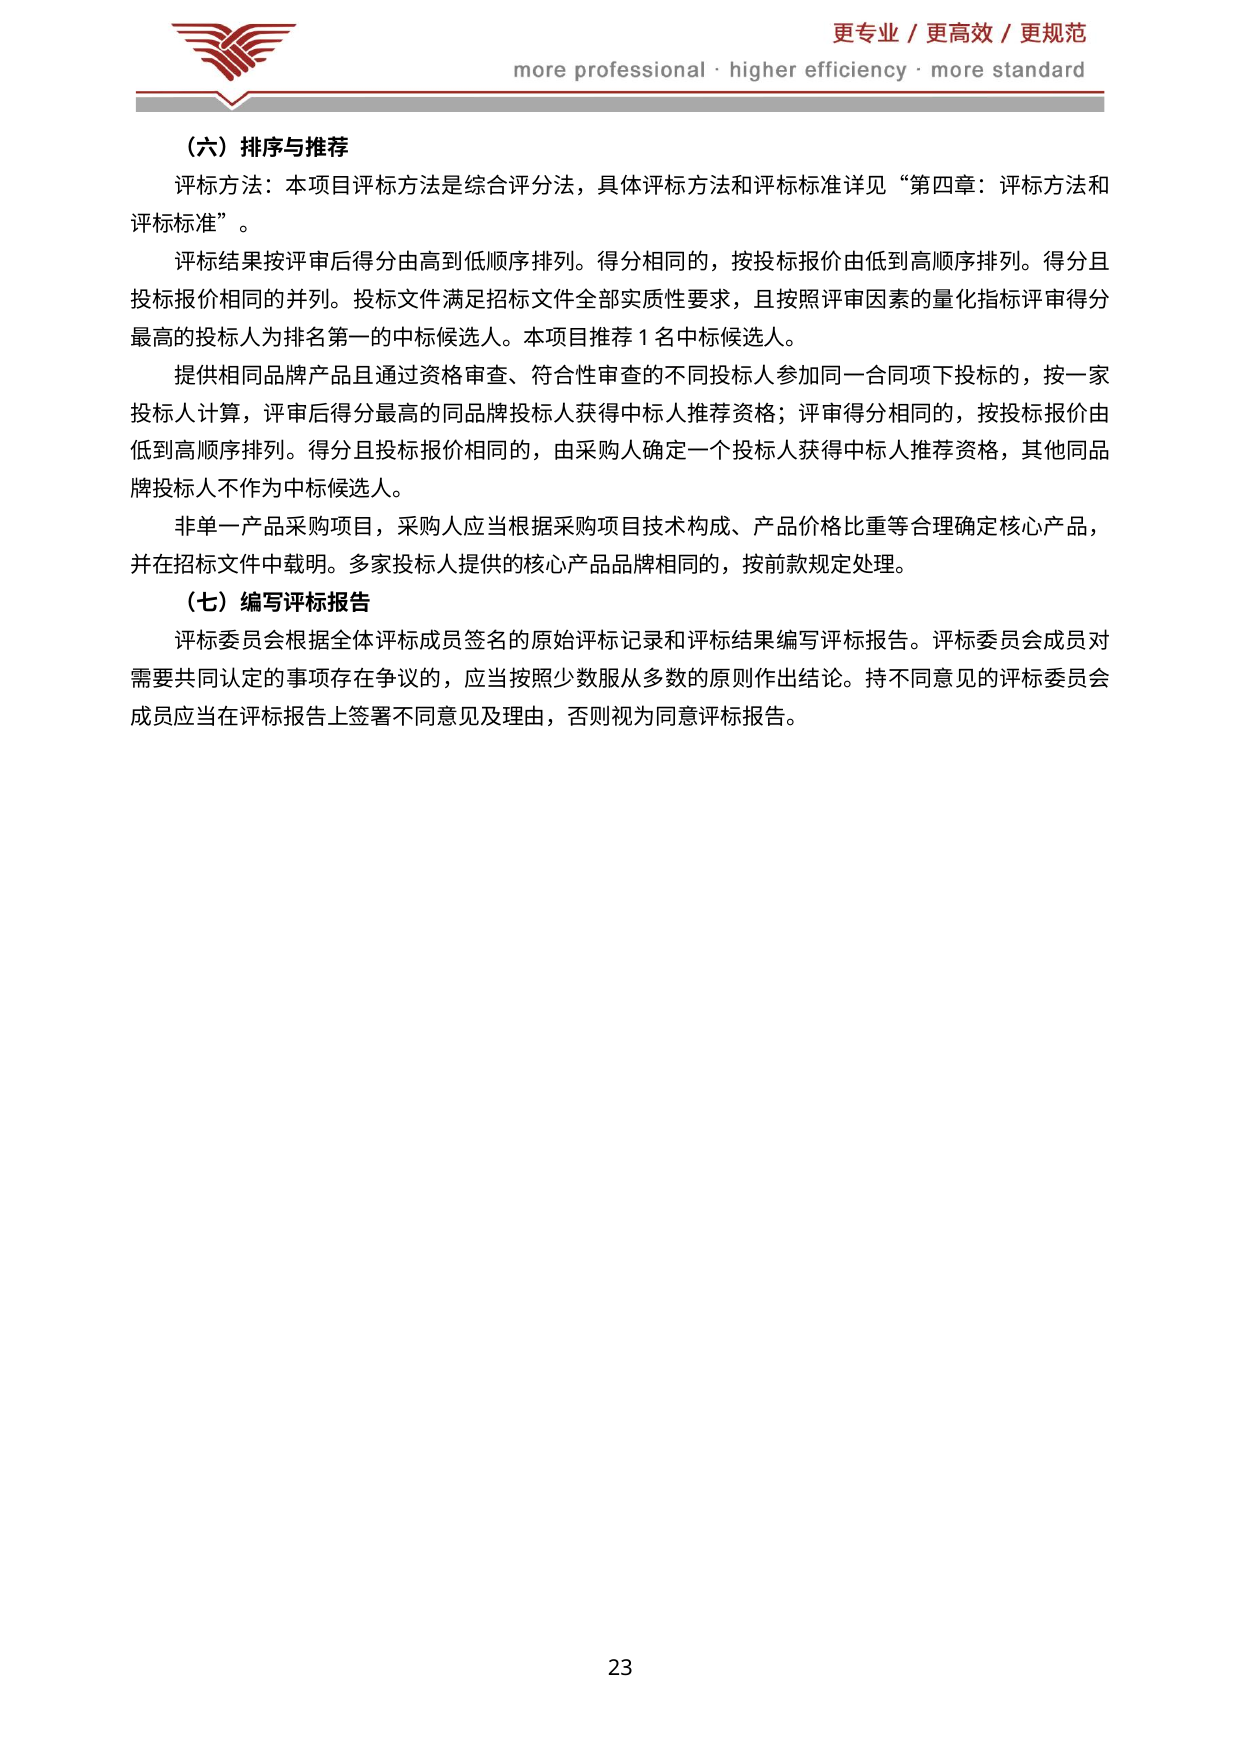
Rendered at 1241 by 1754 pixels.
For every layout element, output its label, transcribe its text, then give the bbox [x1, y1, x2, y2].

text 非单一产品采购项目，采购人应当根据采购项目技术构成、产品价格比重等合理确定核心产品，并在招标文件中载明。多家投标人提供的核心产品品牌相同的，按前款规定处理。 [130, 509, 1110, 579]
text 提供相同品牌产品且通过资格审查、符合性审查的不同投标人参加同一合同项下投标的，按一家投标人计算，评审后得分最高的同品牌投标人获得中标人推荐资格；评审得分相同的，按投标报价由低到高顺序排列。得分且投标报价相同的，由采购人确定一个投标人获得中标人推荐资格，其他同品牌投标人不作为中标候选人。 [130, 358, 1110, 503]
text （六）排序与推荐 [130, 130, 1110, 162]
text （七）编写评标报告 [130, 585, 1110, 617]
text 评标方法：本项目评标方法是综合评分法，具体评标方法和评标标准详见“第四章：评标方法和评标标准”。 [130, 168, 1110, 237]
text 评标结果按评审后得分由高到低顺序排列。得分相同的，按投标报价由低到高顺序排列。得分且投标报价相同的并列。投标文件满足招标文件全部实质性要求，且按照评审因素的量化指标评审得分最高的投标人为排名第一的中标候选人。本项目推荐1名中标候选人。 [130, 244, 1110, 351]
picture [135, 0, 1105, 112]
text 评标委员会根据全体评标成员签名的原始评标记录和评标结果编写评标报告。评标委员会成员对需要共同认定的事项存在争议的，应当按照少数服从多数的原则作出结论。持不同意见的评标委员会成员应当在评标报告上签署不同意见及理由，否则视为同意评标报告。 [130, 623, 1110, 731]
